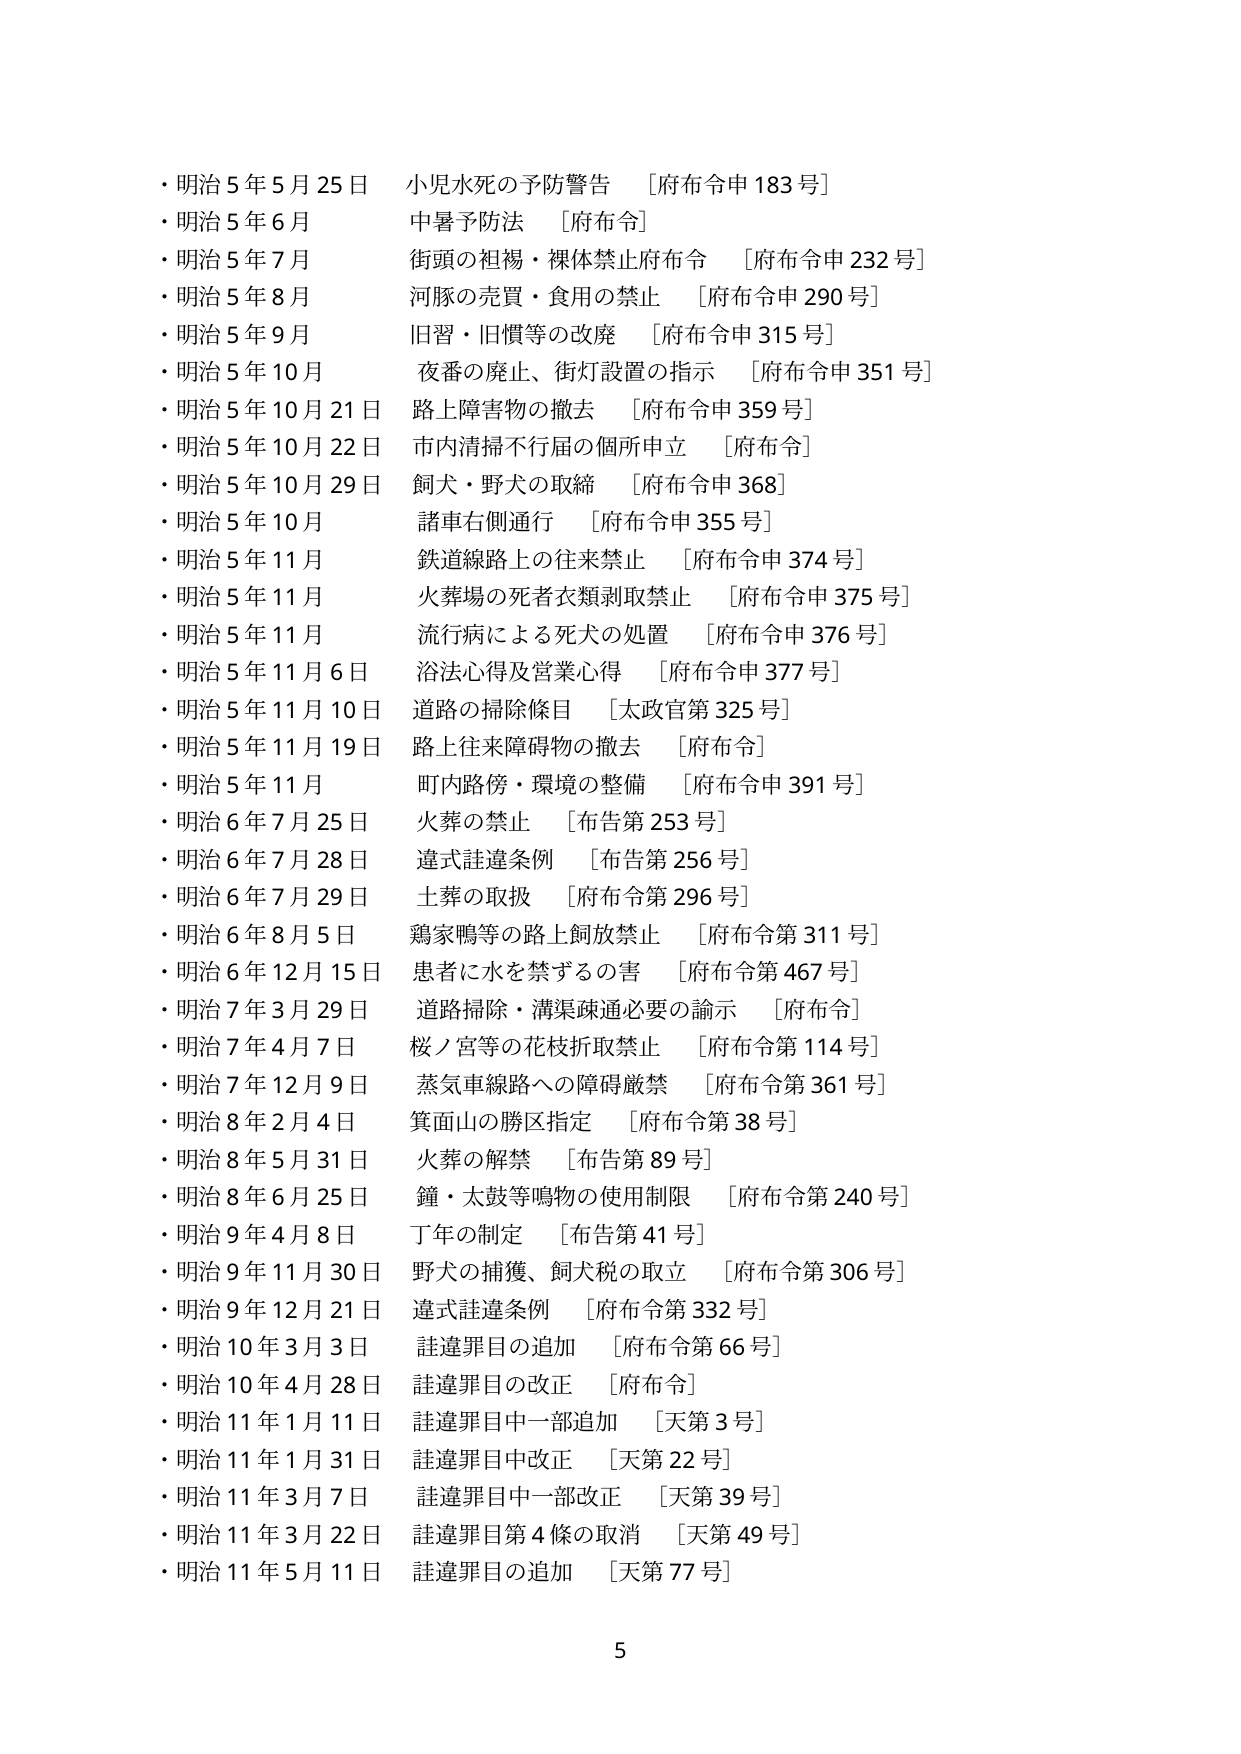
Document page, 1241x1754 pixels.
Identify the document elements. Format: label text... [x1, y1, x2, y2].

text ・明治5年11月19日 路上往来障碍物の撤去 ［府布令］ [130, 727, 1110, 764]
text ・明治11年1月31日 詿違罪目中改正 ［天第22号］ [130, 1439, 1110, 1477]
text ・明治11年5月11日 詿違罪目の追加 ［天第77号］ [130, 1552, 1110, 1589]
text ・明治5年9月 旧習・旧慣等の改廃 ［府布令申315号］ [130, 314, 1110, 352]
text ・明治6年8月5日 鶏家鴨等の路上飼放禁止 ［府布令第311号］ [130, 914, 1110, 952]
text ・明治5年5月25日 小児水死の予防警告 ［府布令申183号］ [130, 164, 1110, 202]
text ・明治5年8月 河豚の売買・食用の禁止 ［府布令申290号］ [130, 277, 1110, 314]
text ・明治5年11月 町内路傍・環境の整備 ［府布令申391号］ [130, 764, 1110, 802]
text ・明治5年11月 鉄道線路上の往来禁止 ［府布令申374号］ [130, 539, 1110, 577]
text ・明治5年10月 諸車右側通行 ［府布令申355号］ [130, 502, 1110, 539]
text ・明治7年12月9日 蒸気車線路への障碍厳禁 ［府布令第361号］ [130, 1064, 1110, 1102]
text ・明治5年11月 火葬場の死者衣類剥取禁止 ［府布令申375号］ [130, 577, 1110, 614]
text ・明治8年2月4日 箕面山の勝区指定 ［府布令第38号］ [130, 1102, 1110, 1139]
text ・明治5年11月10日 道路の掃除條目 ［太政官第325号］ [130, 689, 1110, 727]
text ・明治5年11月 流行病による死犬の処置 ［府布令申376号］ [130, 614, 1110, 652]
text ・明治6年7月28日 違式詿違条例 ［布告第256号］ [130, 839, 1110, 877]
text ・明治9年12月21日 違式詿違条例 ［府布令第332号］ [130, 1289, 1110, 1327]
text ・明治5年10月22日 市内清掃不行届の個所申立 ［府布令］ [130, 427, 1110, 464]
text ・明治6年12月15日 患者に水を禁ずるの害 ［府布令第467号］ [130, 952, 1110, 989]
text ・明治7年3月29日 道路掃除・溝渠疎通必要の諭示 ［府布令］ [130, 989, 1110, 1027]
text ・明治8年5月31日 火葬の解禁 ［布告第89号］ [130, 1139, 1110, 1177]
text ・明治5年11月6日 浴法心得及営業心得 ［府布令申377号］ [130, 652, 1110, 689]
text ・明治7年4月7日 桜ノ宮等の花枝折取禁止 ［府布令第114号］ [130, 1027, 1110, 1064]
text ・明治11年1月11日 詿違罪目中一部追加 ［天第3号］ [130, 1402, 1110, 1439]
text ・明治9年4月8日 丁年の制定 ［布告第41号］ [130, 1214, 1110, 1252]
text ・明治6年7月25日 火葬の禁止 ［布告第253号］ [130, 802, 1110, 839]
text ・明治10年3月3日 詿違罪目の追加 ［府布令第66号］ [130, 1327, 1110, 1364]
text ・明治8年6月25日 鐘・太鼓等鳴物の使用制限 ［府布令第240号］ [130, 1177, 1110, 1214]
text ・明治5年10月29日 飼犬・野犬の取締 ［府布令申368］ [130, 464, 1110, 502]
text ・明治11年3月22日 詿違罪目第4條の取消 ［天第49号］ [130, 1514, 1110, 1552]
text ・明治5年7月 街頭の袒裼・裸体禁止府布令 ［府布令申232号］ [130, 239, 1110, 277]
text ・明治9年11月30日 野犬の捕獲、飼犬税の取立 ［府布令第306号］ [130, 1252, 1110, 1289]
text ・明治5年6月 中暑予防法 ［府布令］ [130, 202, 1110, 239]
text ・明治5年10月 夜番の廃止、街灯設置の指示 ［府布令申351号］ [130, 352, 1110, 389]
text ・明治10年4月28日 詿違罪目の改正 ［府布令］ [130, 1364, 1110, 1402]
text ・明治5年10月21日 路上障害物の撤去 ［府布令申359号］ [130, 389, 1110, 427]
text ・明治6年7月29日 土葬の取扱 ［府布令第296号］ [130, 877, 1110, 914]
text ・明治11年3月7日 詿違罪目中一部改正 ［天第39号］ [130, 1477, 1110, 1514]
